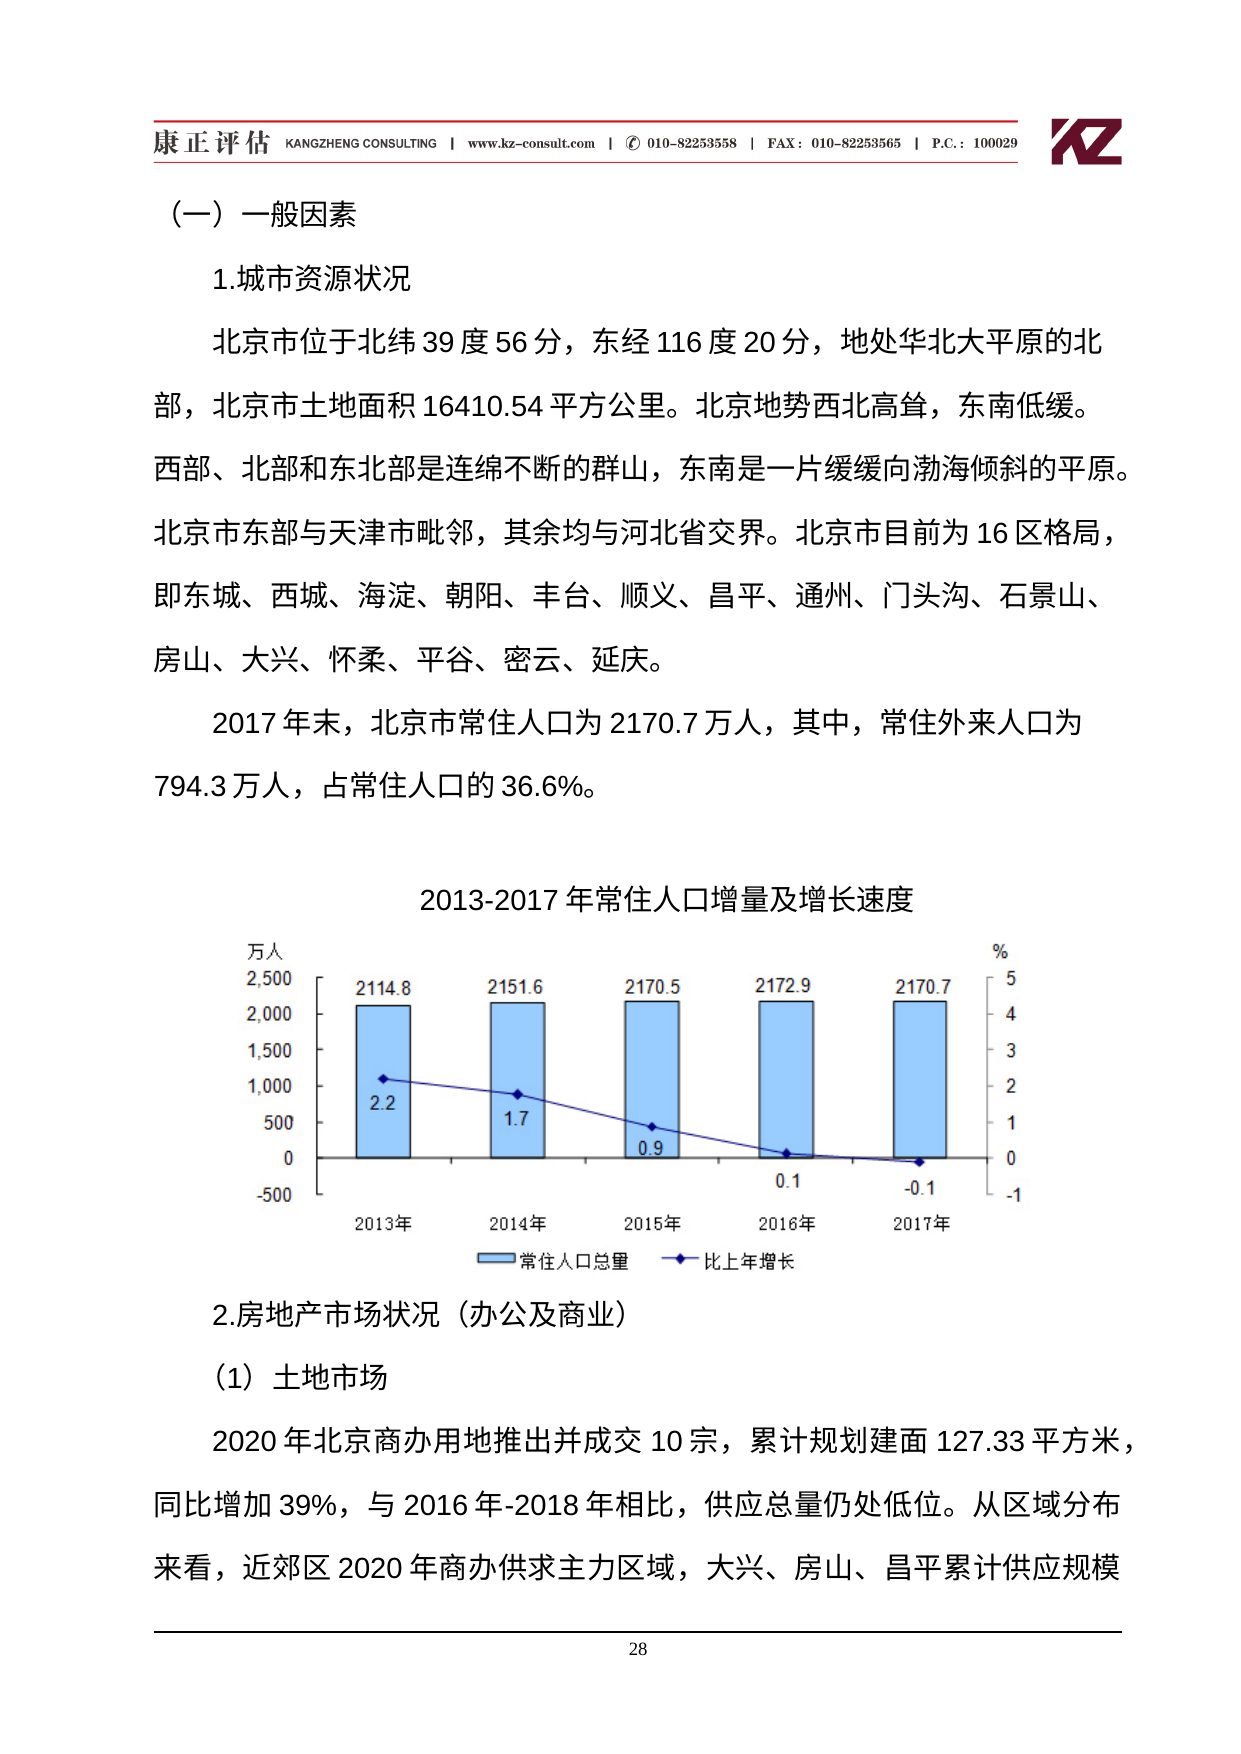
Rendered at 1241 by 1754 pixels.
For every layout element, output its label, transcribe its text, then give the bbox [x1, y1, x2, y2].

text 北京市位于北纬39度56分，东经116度20分，地处华北大平原的北部，北京市土地面积16410.54平方公里。北京地势西北高耸，东南低缓。西部、北部和东北部是连绵不断的群山，东南是一片缓缓向渤海倾斜的平原。北京市东部与天津市毗邻，其余均与河北省交界。北京市目前为16区格局，即东城、西城、海淀、朝阳、丰台、顺义、昌平、通州、门头沟、石景山、房山、大兴、怀柔、平谷、密云、延庆。 [153, 319, 1122, 678]
text 2013-2017年常住人口增量及增长速度 [153, 877, 1122, 919]
text （一）一般因素 [153, 192, 1122, 234]
text 2017年末，北京市常住人口为2170.7万人，其中，常住外来人口为794.3万人，占常住人口的36.6%。 [153, 699, 1122, 805]
text （1）土地市场 [197, 1354, 1122, 1397]
text 1.城市资源状况 [153, 255, 1122, 298]
text 2.房地产市场状况（办公及商业） [153, 1291, 1101, 1333]
picture [153, 118, 1122, 165]
picture [237, 940, 1039, 1277]
